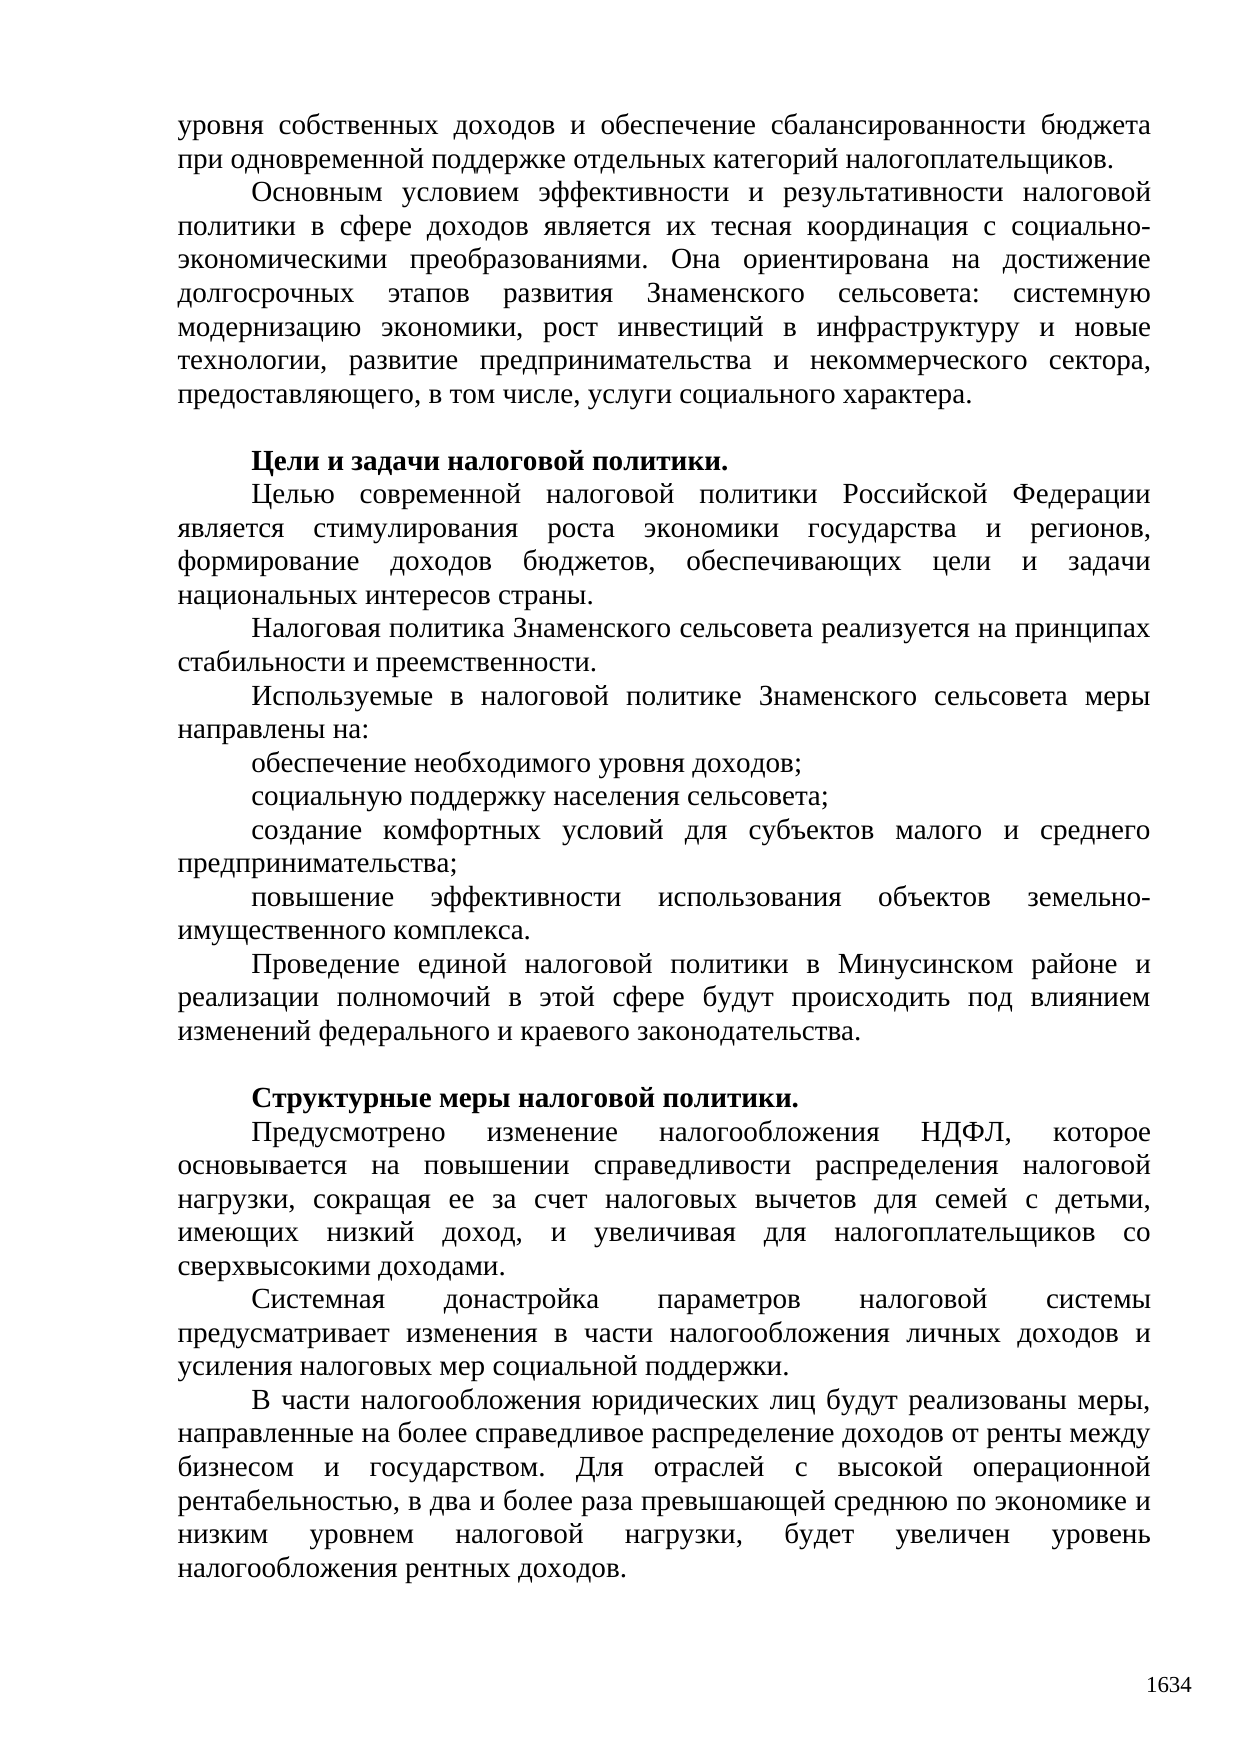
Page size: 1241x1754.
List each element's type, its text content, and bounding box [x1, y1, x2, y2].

text социальную поддержку населения сельсовета; [177, 778, 1152, 812]
text В части налогообложения юридических лиц будут реализованы меры, направленные на более справедливое распределение доходов от ренты между бизнесом и государством. Для отраслей с высокой операционной рентабельностью, в два и более раза превышающей среднюю по экономике и низким уровнем налоговой нагрузки, будет увеличен уровень налогообложения рентных доходов. [177, 1382, 1152, 1583]
text Целью современной налоговой политики Российской Федерации является стимулирования роста экономики государства и регионов, формирование доходов бюджетов, обеспечивающих цели и задачи национальных интересов страны. [177, 476, 1152, 611]
text создание комфортных условий для субъектов малого и среднего предпринимательства; [177, 812, 1152, 879]
text повышение эффективности использования объектов земельно-имущественного комплекса. [177, 879, 1152, 946]
text Основным условием эффективности и результативности налоговой политики в сфере доходов является их тесная координация с социально-экономическими преобразованиями. Она ориентирована на достижение долгосрочных этапов развития Знаменского сельсовета: системную модернизацию экономики, рост инвестиций в инфраструктуру и новые технологии, развитие предпринимательства и некоммерческого сектора, предоставляющего, в том числе, услуги социального характера. [177, 174, 1152, 409]
text Проведение единой налоговой политики в Минусинском районе и реализации полномочий в этой сфере будут происходить под влиянием изменений федерального и краевого законодательства. [177, 946, 1152, 1047]
text Структурные меры налоговой политики. [177, 1080, 1152, 1114]
text обеспечение необходимого уровня доходов; [177, 745, 1152, 778]
text Системная донастройка параметров налоговой системы предусматривает изменения в части налогообложения личных доходов и усиления налоговых мер социальной поддержки. [177, 1281, 1152, 1382]
text Налоговая политика Знаменского сельсовета реализуется на принципах стабильности и преемственности. [177, 611, 1152, 678]
text Цели и задачи налоговой политики. [177, 443, 1152, 476]
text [177, 107, 1152, 174]
text Используемые в налоговой политике Знаменского сельсовета меры направлены на: [177, 678, 1152, 745]
text Предусмотрено изменение налогообложения НДФЛ, которое основывается на повышении справедливости распределения налоговой нагрузки, сокращая ее за счет налоговых вычетов для семей с детьми, имеющих низкий доход, и увеличивая для налогоплательщиков со сверхвысокими доходами. [177, 1114, 1152, 1281]
